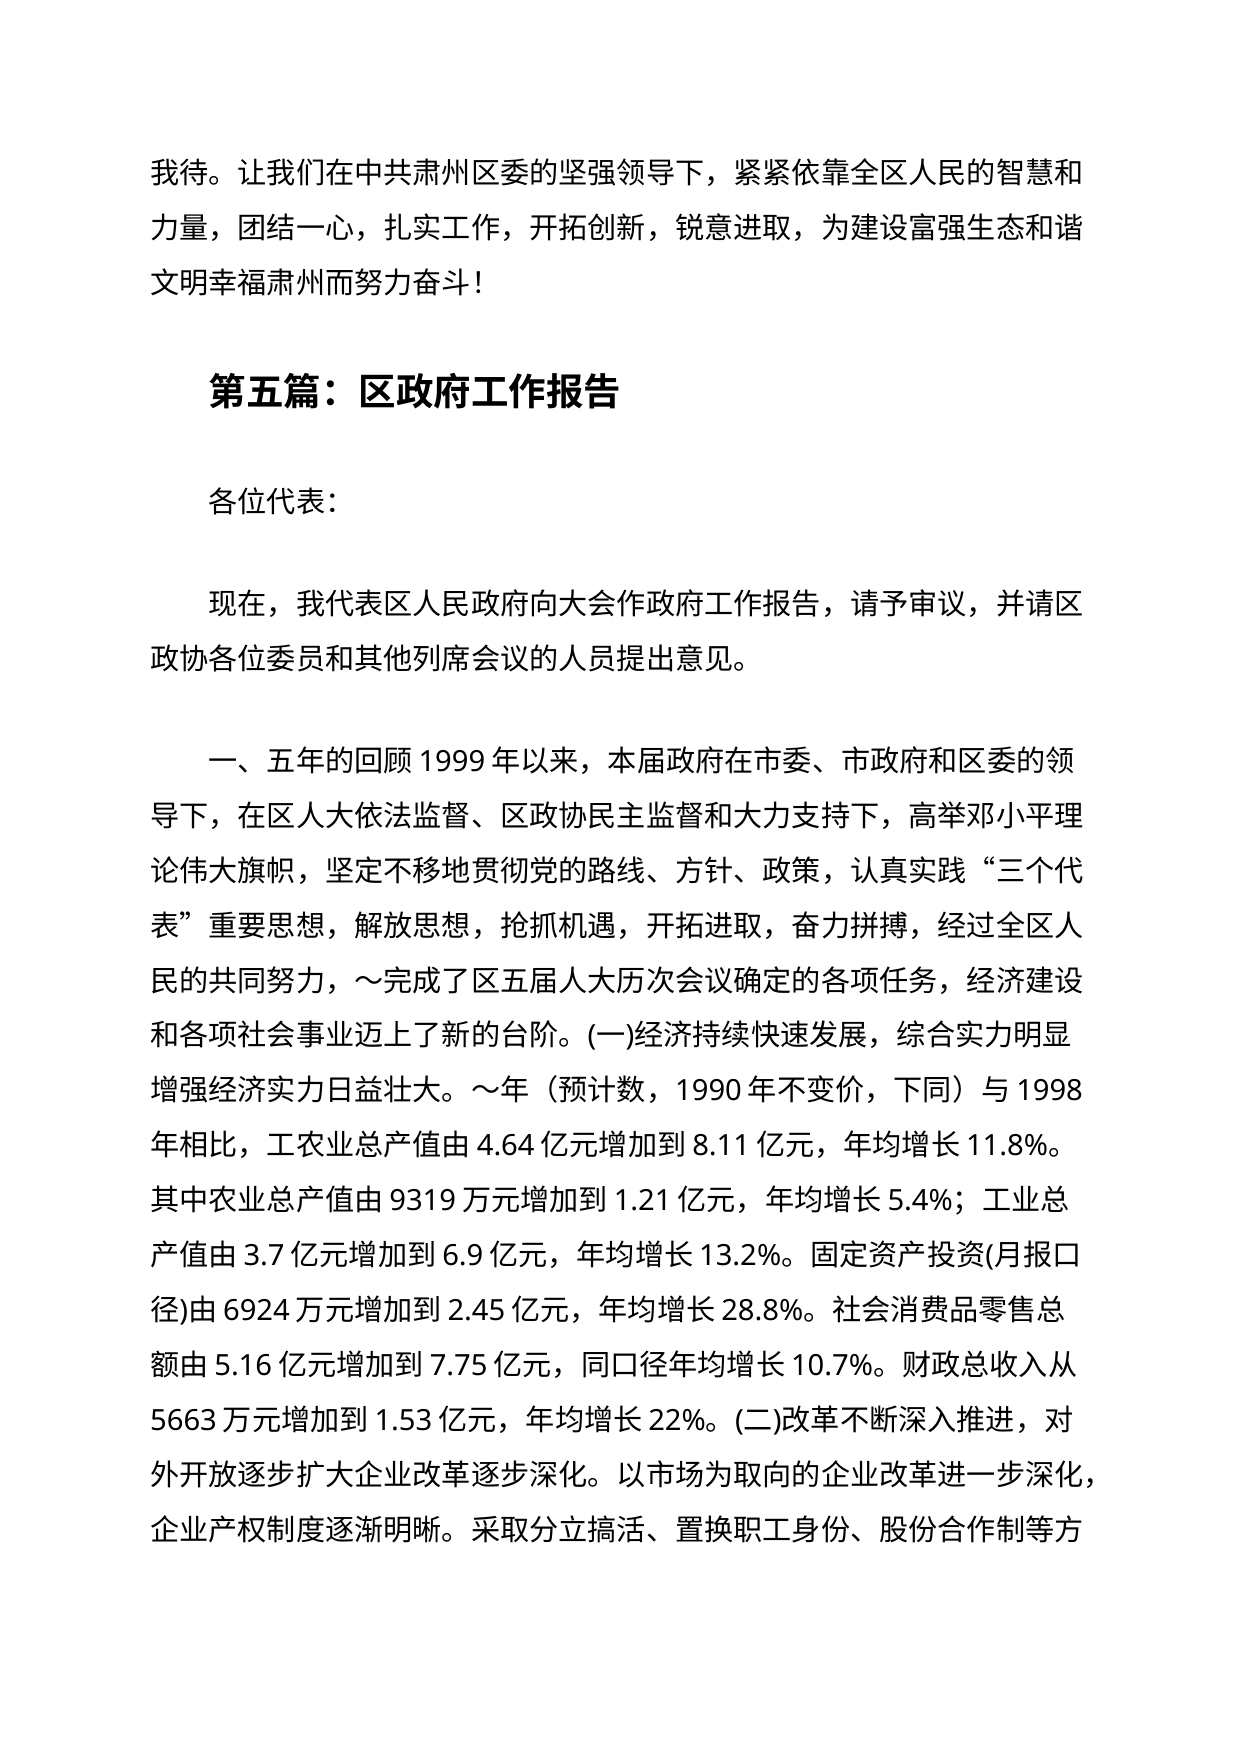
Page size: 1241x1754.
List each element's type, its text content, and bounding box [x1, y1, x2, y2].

text 现在，我代表区人民政府向大会作政府工作报告，请予审议，并请区政协各位委员和其他列席会议的人员提出意见。 [150, 581, 1090, 678]
text 第五篇：区政府工作报告 [150, 362, 1090, 416]
text 各位代表： [150, 479, 1090, 521]
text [150, 737, 1090, 1549]
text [150, 150, 1090, 302]
